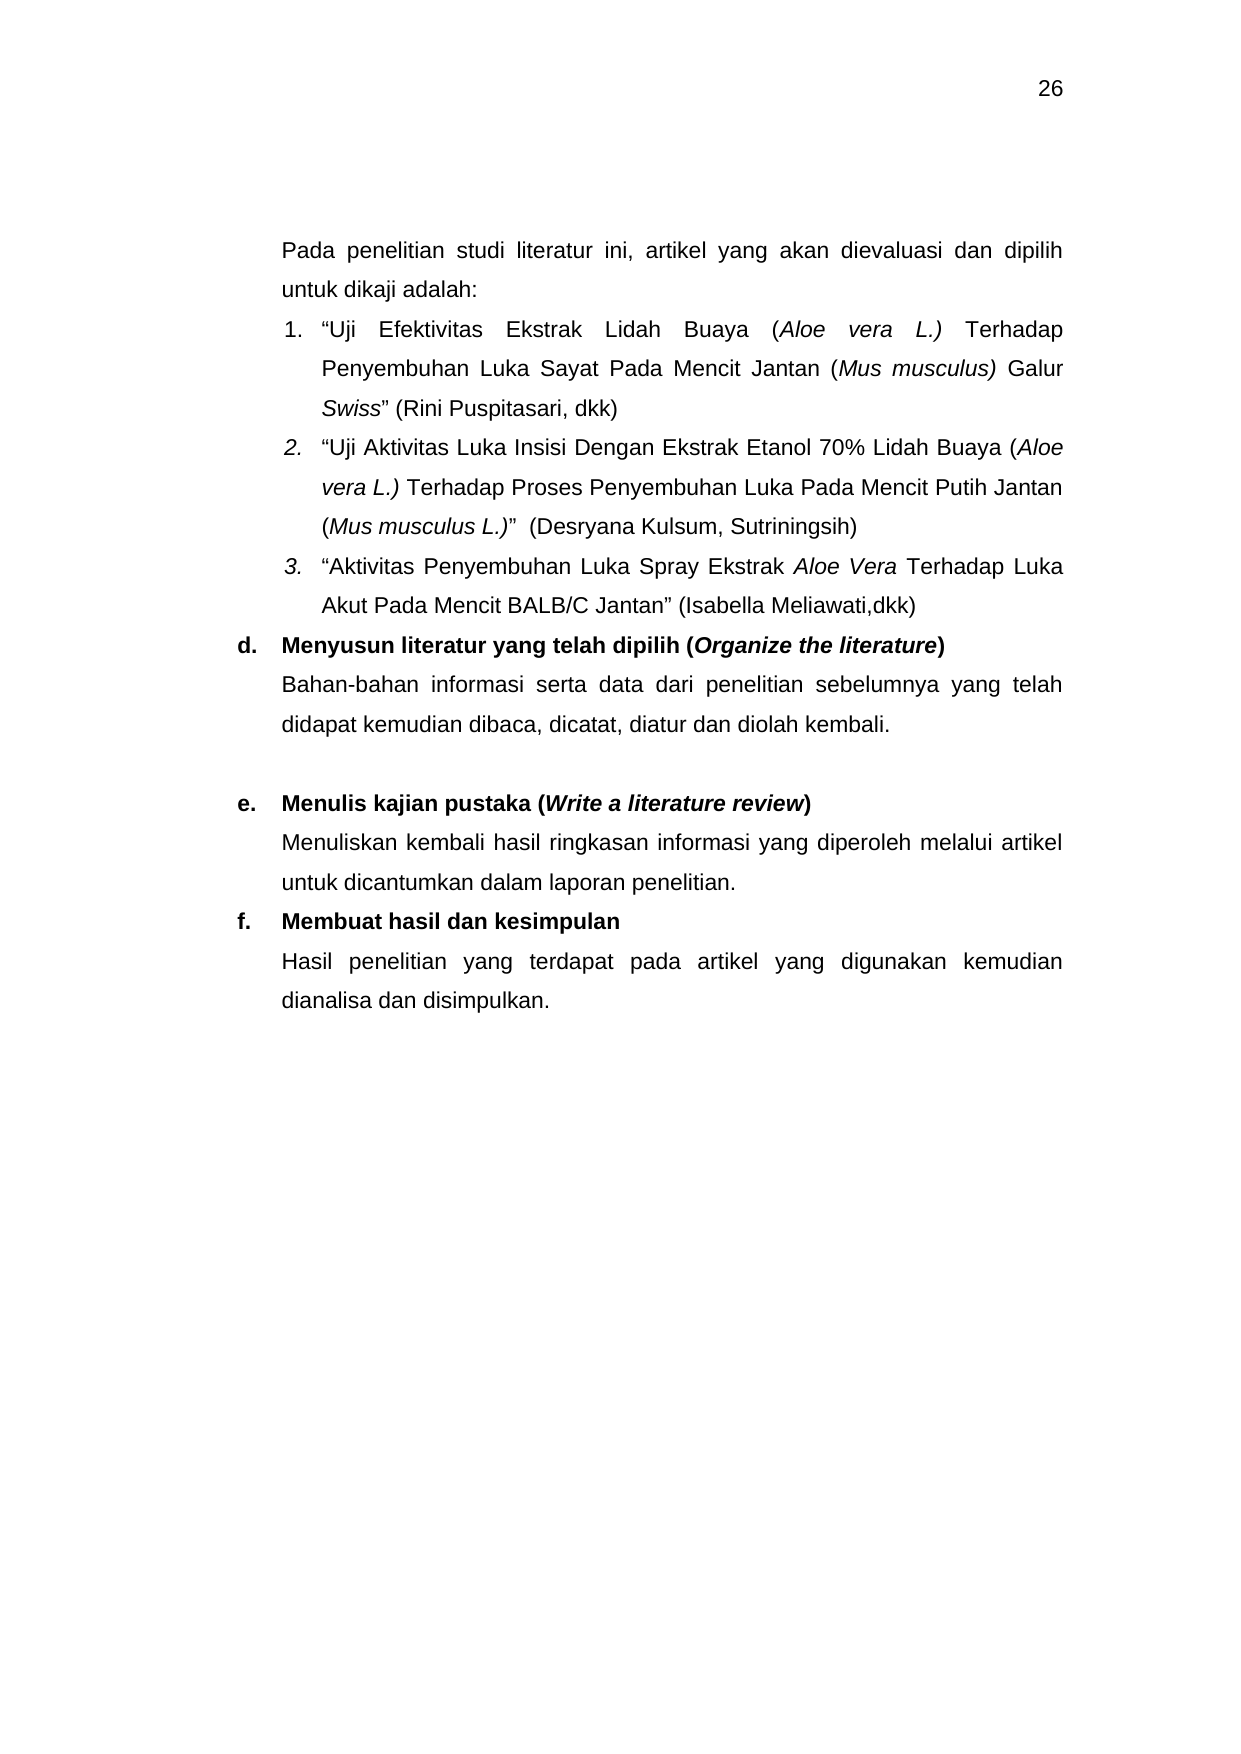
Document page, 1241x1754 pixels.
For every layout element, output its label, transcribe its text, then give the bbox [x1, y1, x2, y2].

text Hasil penelitian yang terdapat pada artikel yang digunakan kemudian dianalisa dan disimpulkan. [281, 948, 1063, 1013]
text Bahan-bahan informasi serta data dari penelitian sebelumnya yang telah didapat kemudian dibaca, dicatat, diatur dan diolah kembali. [281, 671, 1063, 737]
list “Aktivitas Penyembuhan Luka Spray Ekstrak Aloe Vera Terhadap Luka Akut Pada Mencit BALB/C Jantan” (Isabella Meliawati,dkk) [284, 553, 1063, 619]
list Menyusun literatur yang telah dipilih (Organize the literature) [237, 632, 1063, 658]
text Pada penelitian studi literatur ini, artikel yang akan dievaluasi dan dipilih untuk dikaji adalah: [281, 237, 1063, 303]
list Membuat hasil dan kesimpulan [237, 908, 1063, 934]
list “Uji Aktivitas Luka Insisi Dengan Ekstrak Etanol 70% Lidah Buaya (Aloe vera L.) Terhadap Proses Penyembuhan Luka Pada Mencit Putih Jantan (Mus musculus L.)” (Desryana Kulsum, Sutriningsih) [284, 434, 1063, 540]
list “Uji Efektivitas Ekstrak Lidah Buaya (Aloe vera L.) Terhadap Penyembuhan Luka Sayat Pada Mencit Jantan (Mus musculus) Galur Swiss” (Rini Puspitasari, dkk) [284, 316, 1063, 421]
text Menuliskan kembali hasil ringkasan informasi yang diperoleh melalui artikel untuk dicantumkan dalam laporan penelitian. [281, 829, 1063, 895]
list Menulis kajian pustaka (Write a literature review) [237, 790, 1063, 816]
